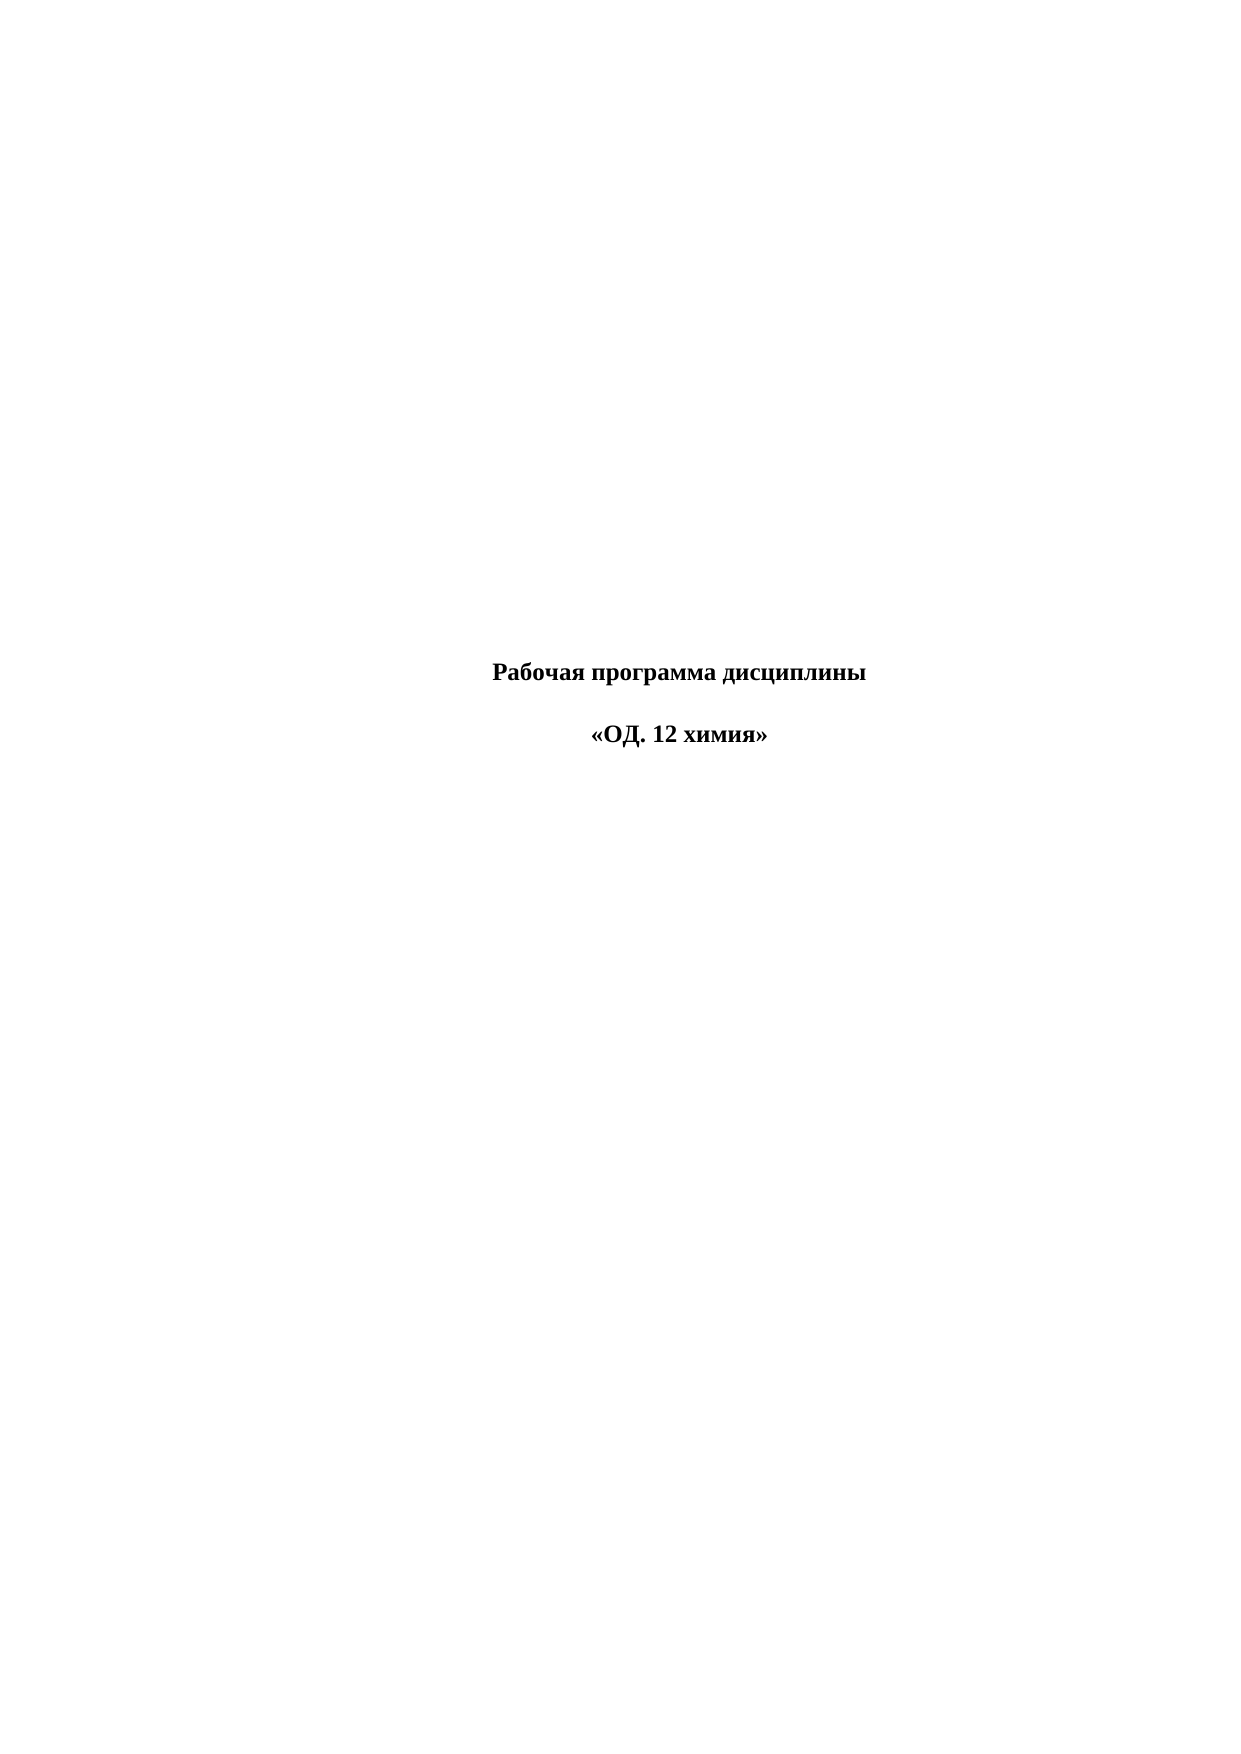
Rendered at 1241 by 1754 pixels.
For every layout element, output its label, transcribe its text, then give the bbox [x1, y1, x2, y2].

text «ОД. 12 химия» [177, 719, 1181, 748]
text Рабочая программа дисциплины [177, 657, 1181, 685]
